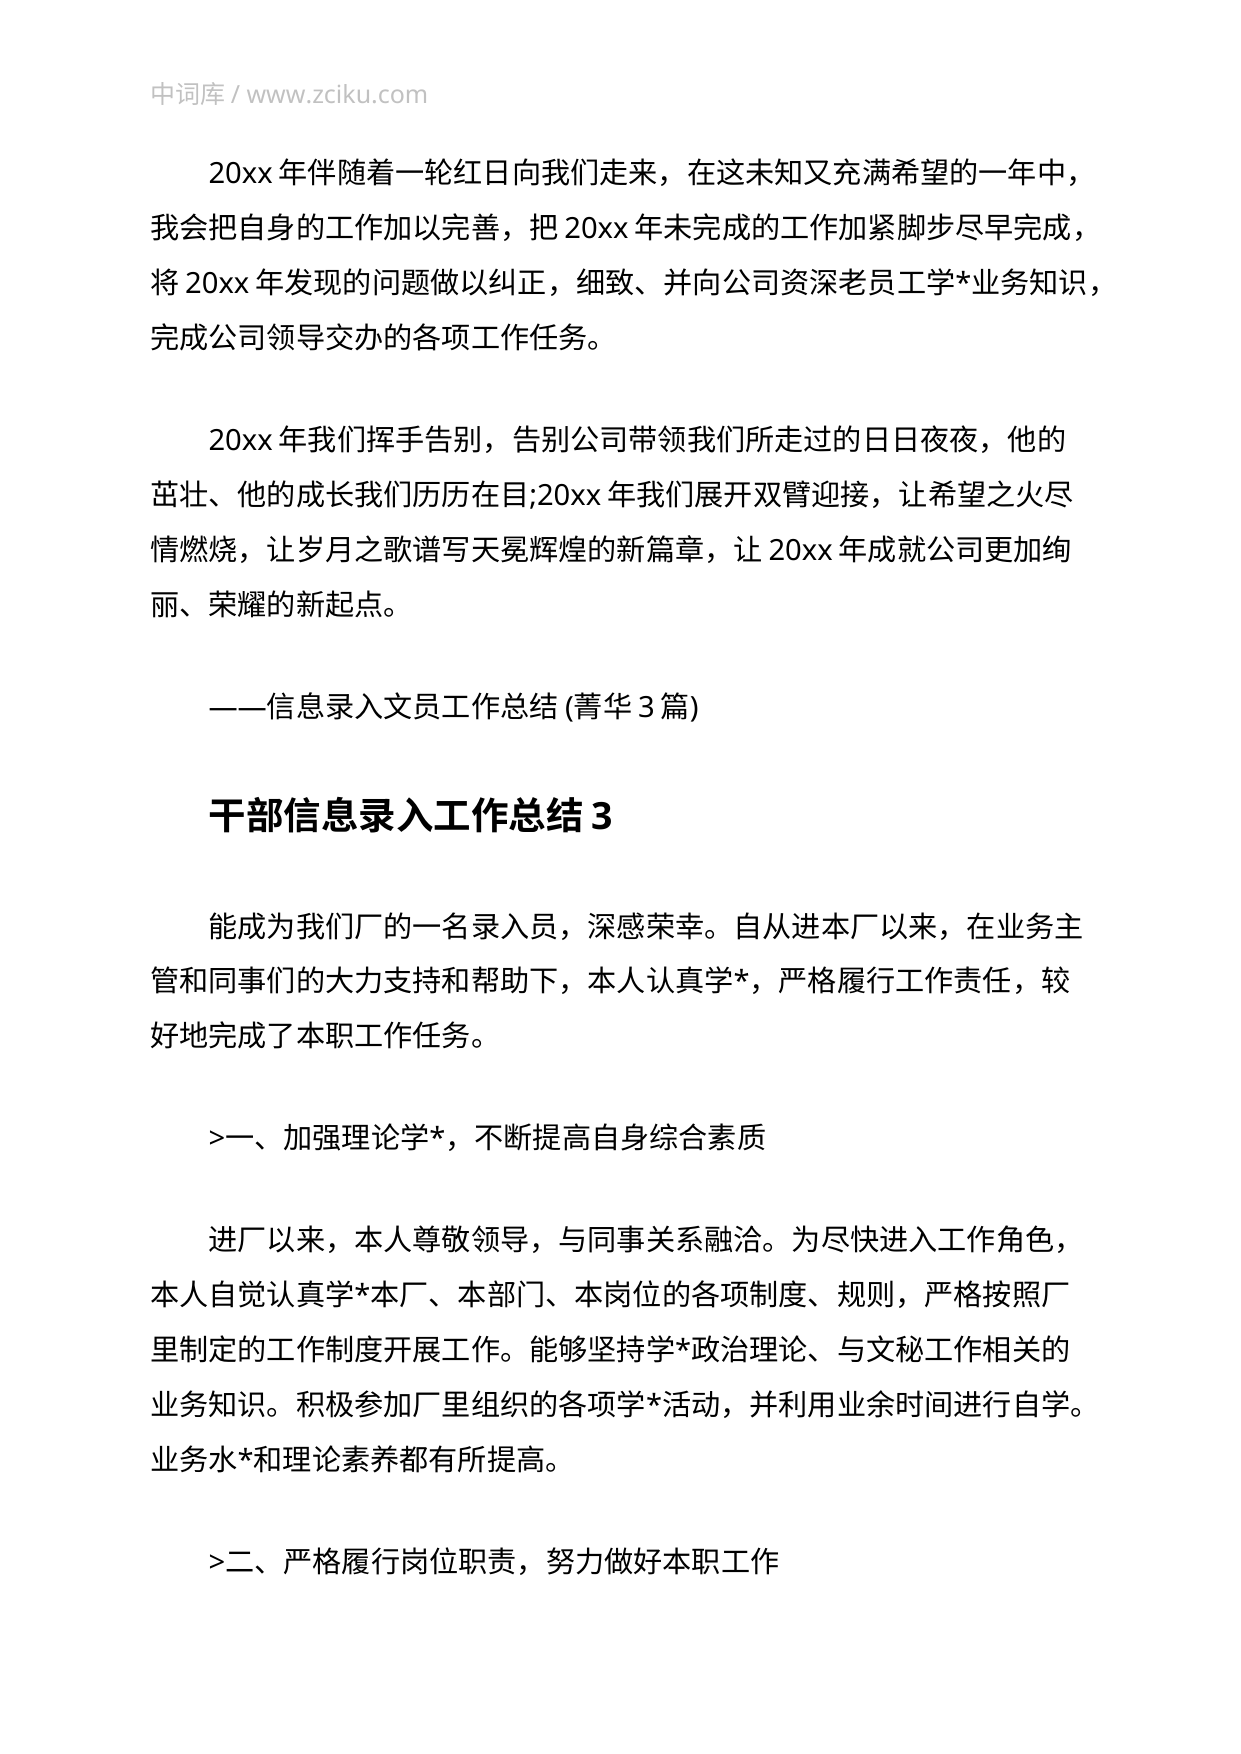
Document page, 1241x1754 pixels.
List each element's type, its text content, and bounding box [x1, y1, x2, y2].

text >一、加强理论学*，不断提高自身综合素质 [150, 1115, 1090, 1157]
text 20xx年我们挥手告别，告别公司带领我们所走过的日日夜夜，他的茁壮、他的成长我们历历在目;20xx年我们展开双臂迎接，让希望之火尽情燃烧，让岁月之歌谱写天冕辉煌的新篇章，让20xx年成就公司更加绚丽、荣耀的新起点。 [150, 417, 1090, 624]
text 进厂以来，本人尊敬领导，与同事关系融洽。为尽快进入工作角色，本人自觉认真学*本厂、本部门、本岗位的各项制度、规则，严格按照厂里制定的工作制度开展工作。能够坚持学*政治理论、与文秘工作相关的业务知识。积极参加厂里组织的各项学*活动，并利用业余时间进行自学。业务水*和理论素养都有所提高。 [150, 1217, 1090, 1479]
text 干部信息录入工作总结3 [150, 786, 1090, 840]
text 20xx年伴随着一轮红日向我们走来，在这未知又充满希望的一年中，我会把自身的工作加以完善，把20xx年未完成的工作加紧脚步尽早完成，将20xx年发现的问题做以纠正，细致、并向公司资深老员工学*业务知识，完成公司领导交办的各项工作任务。 [150, 150, 1090, 357]
text >二、严格履行岗位职责，努力做好本职工作 [150, 1539, 1090, 1581]
text ——信息录入文员工作总结 (菁华3篇) [150, 683, 1090, 726]
text 能成为我们厂的一名录入员，深感荣幸。自从进本厂以来，在业务主管和同事们的大力支持和帮助下，本人认真学*，严格履行工作责任，较好地完成了本职工作任务。 [150, 903, 1090, 1055]
